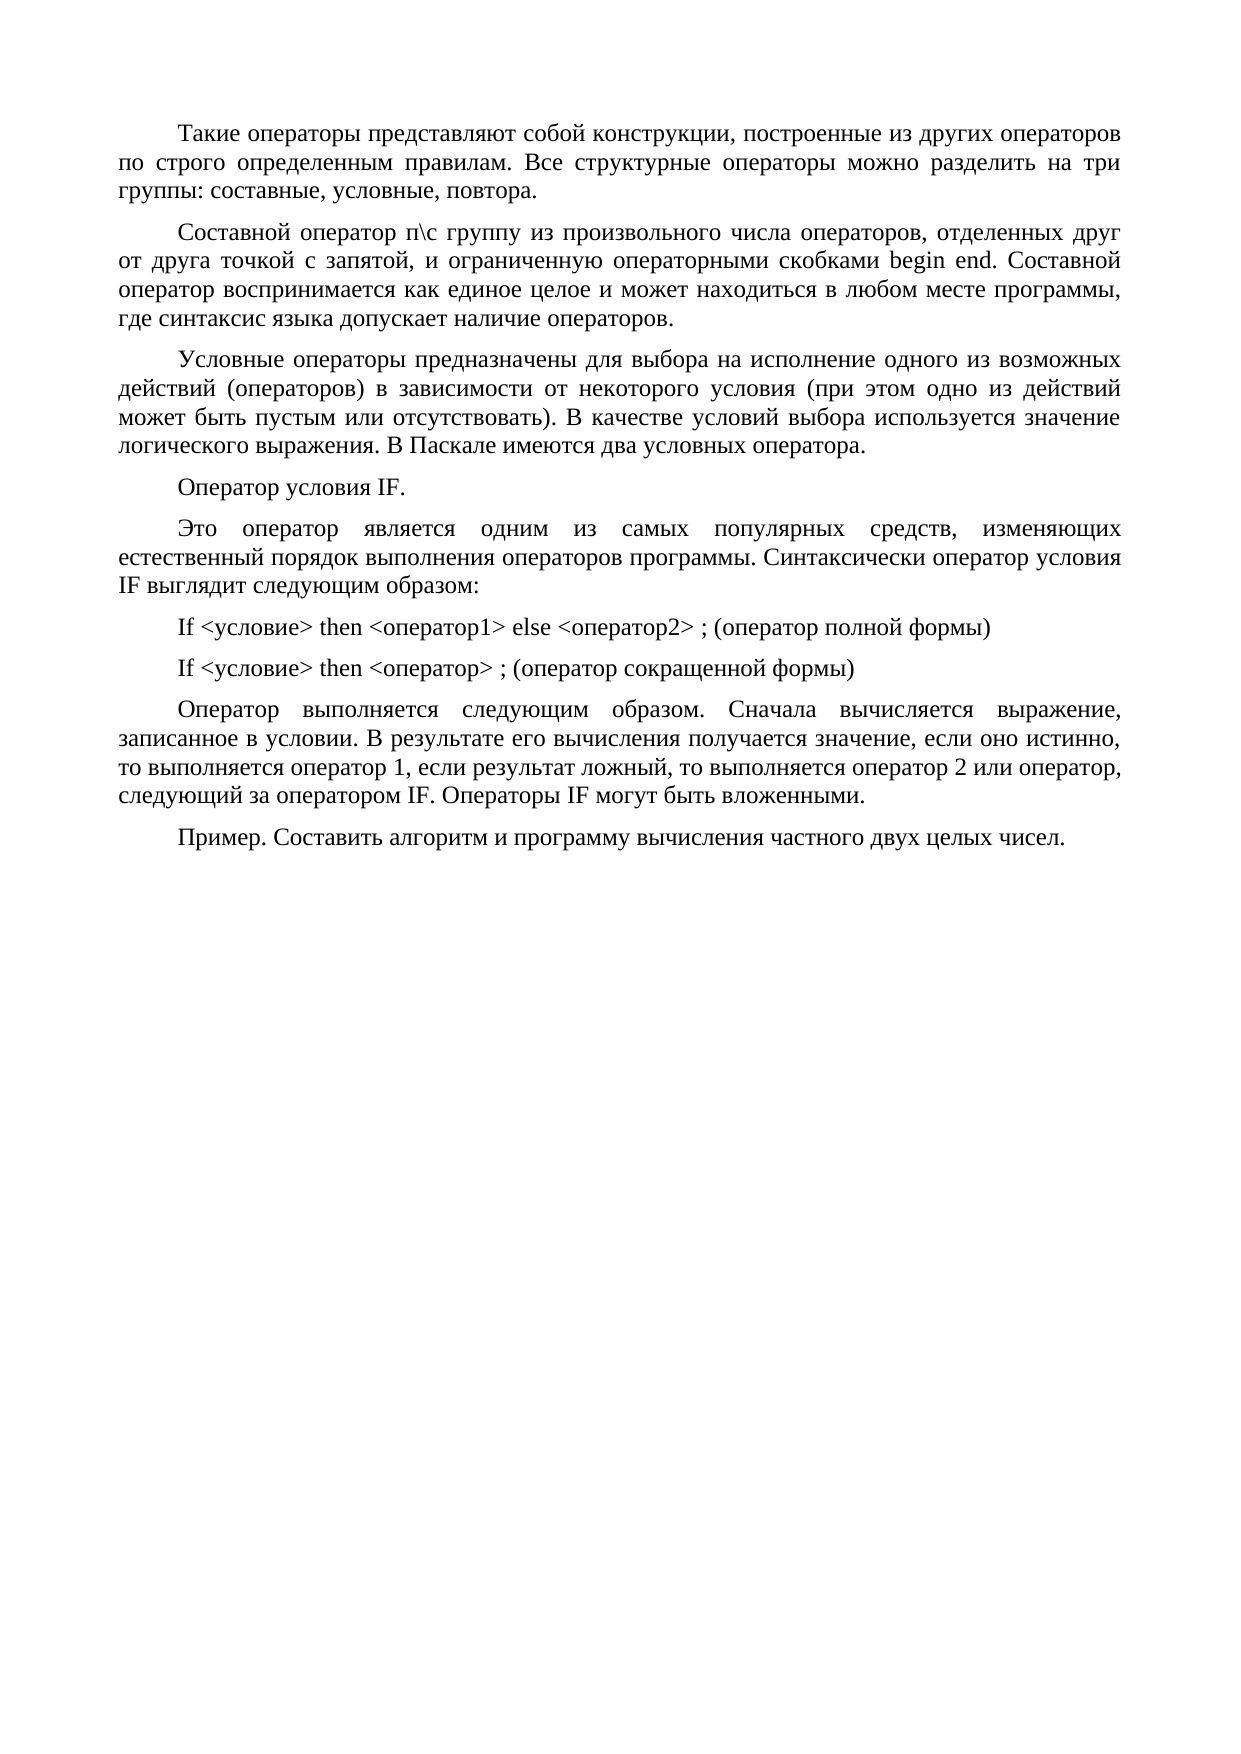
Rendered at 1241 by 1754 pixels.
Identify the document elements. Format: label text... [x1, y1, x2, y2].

text If <условие> then <оператор> ; (оператор сокращенной формы) [118, 653, 1122, 682]
text Условные операторы предназначены для выбора на исполнение одного из возможных действий (операторов) в зависимости от некоторого условия (при этом одно из действий может быть пустым или отсутствовать). В качестве условий выбора используется значение логического выражения. В Паскале имеются два условных оператора. [118, 344, 1122, 459]
text Это оператор является одним из самых популярных средств, изменяющих естественный порядок выполнения операторов программы. Синтаксически оператор условия IF выглядит следующим образом: [118, 513, 1122, 599]
text Оператор условия IF. [118, 472, 1122, 501]
text Такие операторы представляют собой конструкции, построенные из других операторов по строго определенным правилам. Все структурные операторы можно разделить на три группы: составные, условные, повтора. [118, 118, 1122, 204]
text Пример. Составить алгоритм и программу вычисления частного двух целых чисел. [118, 822, 1122, 851]
text If <условие> then <оператор1> else <оператор2> ; (оператор полной формы) [118, 612, 1122, 641]
text Составной оператор п\с группу из произвольного числа операторов, отделенных друг от друга точкой с запятой, и ограниченную операторными скобками begin end. Составной оператор воспринимается как единое целое и может находиться в любом месте программы, где синтаксис языка допускает наличие операторов. [118, 217, 1122, 332]
text Оператор выполняется следующим образом. Сначала вычисляется выражение, записанное в условии. В результате его вычисления получается значение, если оно истинно, то выполняется оператор 1, если результат ложный, то выполняется оператор 2 или оператор, следующий за оператором IF. Операторы IF могут быть вложенными. [118, 694, 1122, 809]
